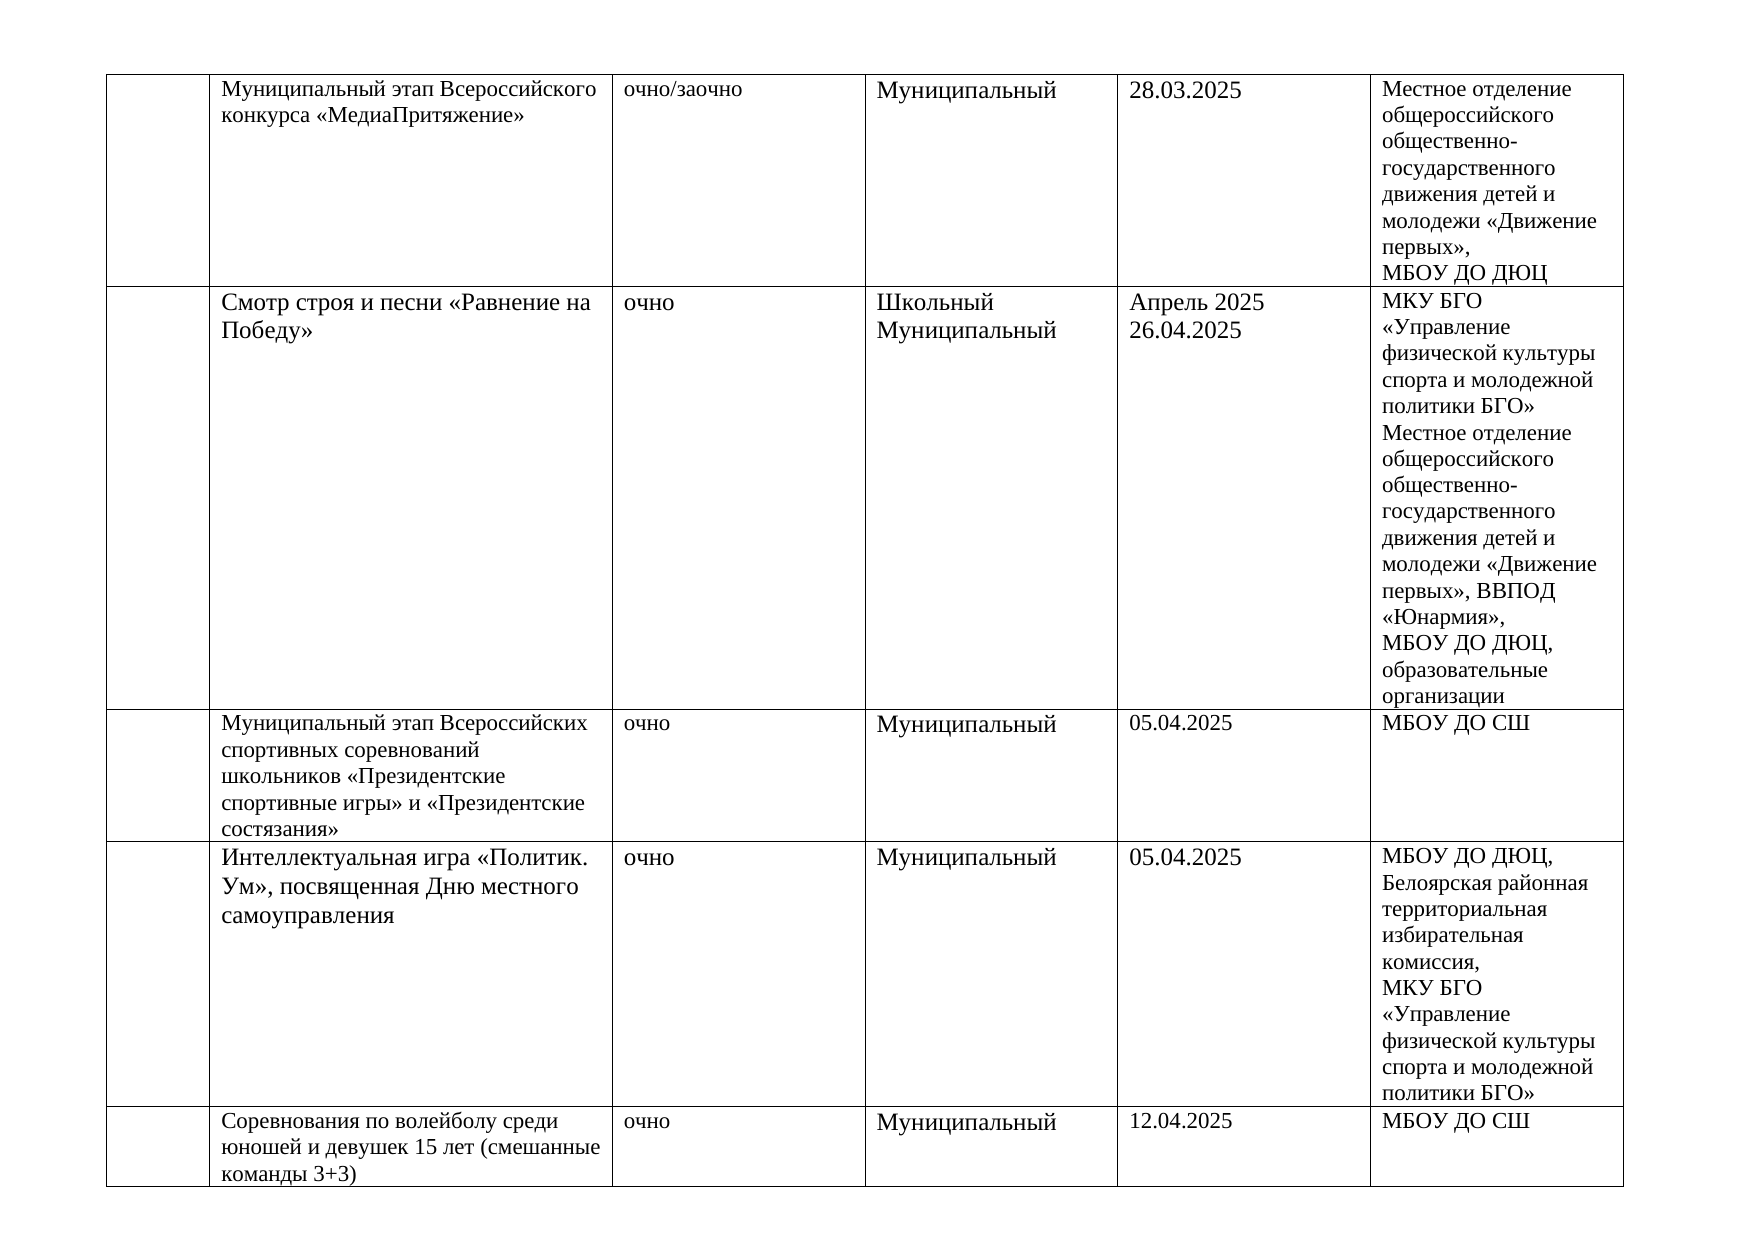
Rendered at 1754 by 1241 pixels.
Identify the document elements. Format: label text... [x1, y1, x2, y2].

table_cell МБОУ ДО ДЮЦ, Белоярская районная территориальная избирательная комиссия, МКУ БГО «Управление физической культуры спорта и молодежной политики БГО» [1371, 842, 1623, 1106]
table_cell Муниципальный [866, 1107, 1117, 1186]
table_cell Муниципальный [866, 75, 1117, 286]
table_cell очно [613, 842, 865, 1106]
table_cell Школьный Муниципальный [866, 287, 1117, 708]
table_cell [107, 287, 209, 708]
table_cell [107, 710, 209, 841]
table_cell МБОУ ДО СШ [1371, 1107, 1623, 1186]
table_cell 05.04.2025 [1118, 710, 1370, 841]
table_cell очно [613, 1107, 865, 1186]
table_cell Муниципальный [866, 842, 1117, 1106]
table_cell 28.03.2025 [1118, 75, 1370, 286]
table_cell [107, 842, 209, 1106]
table_cell очно [613, 287, 865, 708]
table_cell Интеллектуальная игра «Политик. Ум», посвященная Дню местного самоуправления [210, 842, 612, 1106]
table_cell очно [613, 710, 865, 841]
table_cell Муниципальный этап Всероссийского конкурса «МедиаПритяжение» [210, 75, 612, 286]
table_cell [107, 1107, 209, 1186]
table_cell Местное отделение общероссийского общественно-государственного движения детей и молодежи «Движение первых», МБОУ ДО ДЮЦ [1371, 75, 1623, 286]
table_cell Апрель 2025 26.04.2025 [1118, 287, 1370, 708]
table_cell МКУ БГО «Управление физической культуры спорта и молодежной политики БГО» Местное отделение общероссийского общественно-государственного движения детей и молодежи «Движение первых», ВВПОД «Юнармия», МБОУ ДО ДЮЦ, образовательные организации [1371, 287, 1623, 708]
table_cell Муниципальный этап Всероссийских спортивных соревнований школьников «Президентские спортивные игры» и «Президентские состязания» [210, 710, 612, 841]
table_cell очно/заочно [613, 75, 865, 286]
table_cell МБОУ ДО СШ [1371, 710, 1623, 841]
table_cell Соревнования по волейболу среди юношей и девушек 15 лет (смешанные команды 3+3) [210, 1107, 612, 1186]
table_cell [107, 75, 209, 286]
table_cell 12.04.2025 [1118, 1107, 1370, 1186]
table_cell 05.04.2025 [1118, 842, 1370, 1106]
table_cell Муниципальный [866, 710, 1117, 841]
table_cell Смотр строя и песни «Равнение на Победу» [210, 287, 612, 708]
